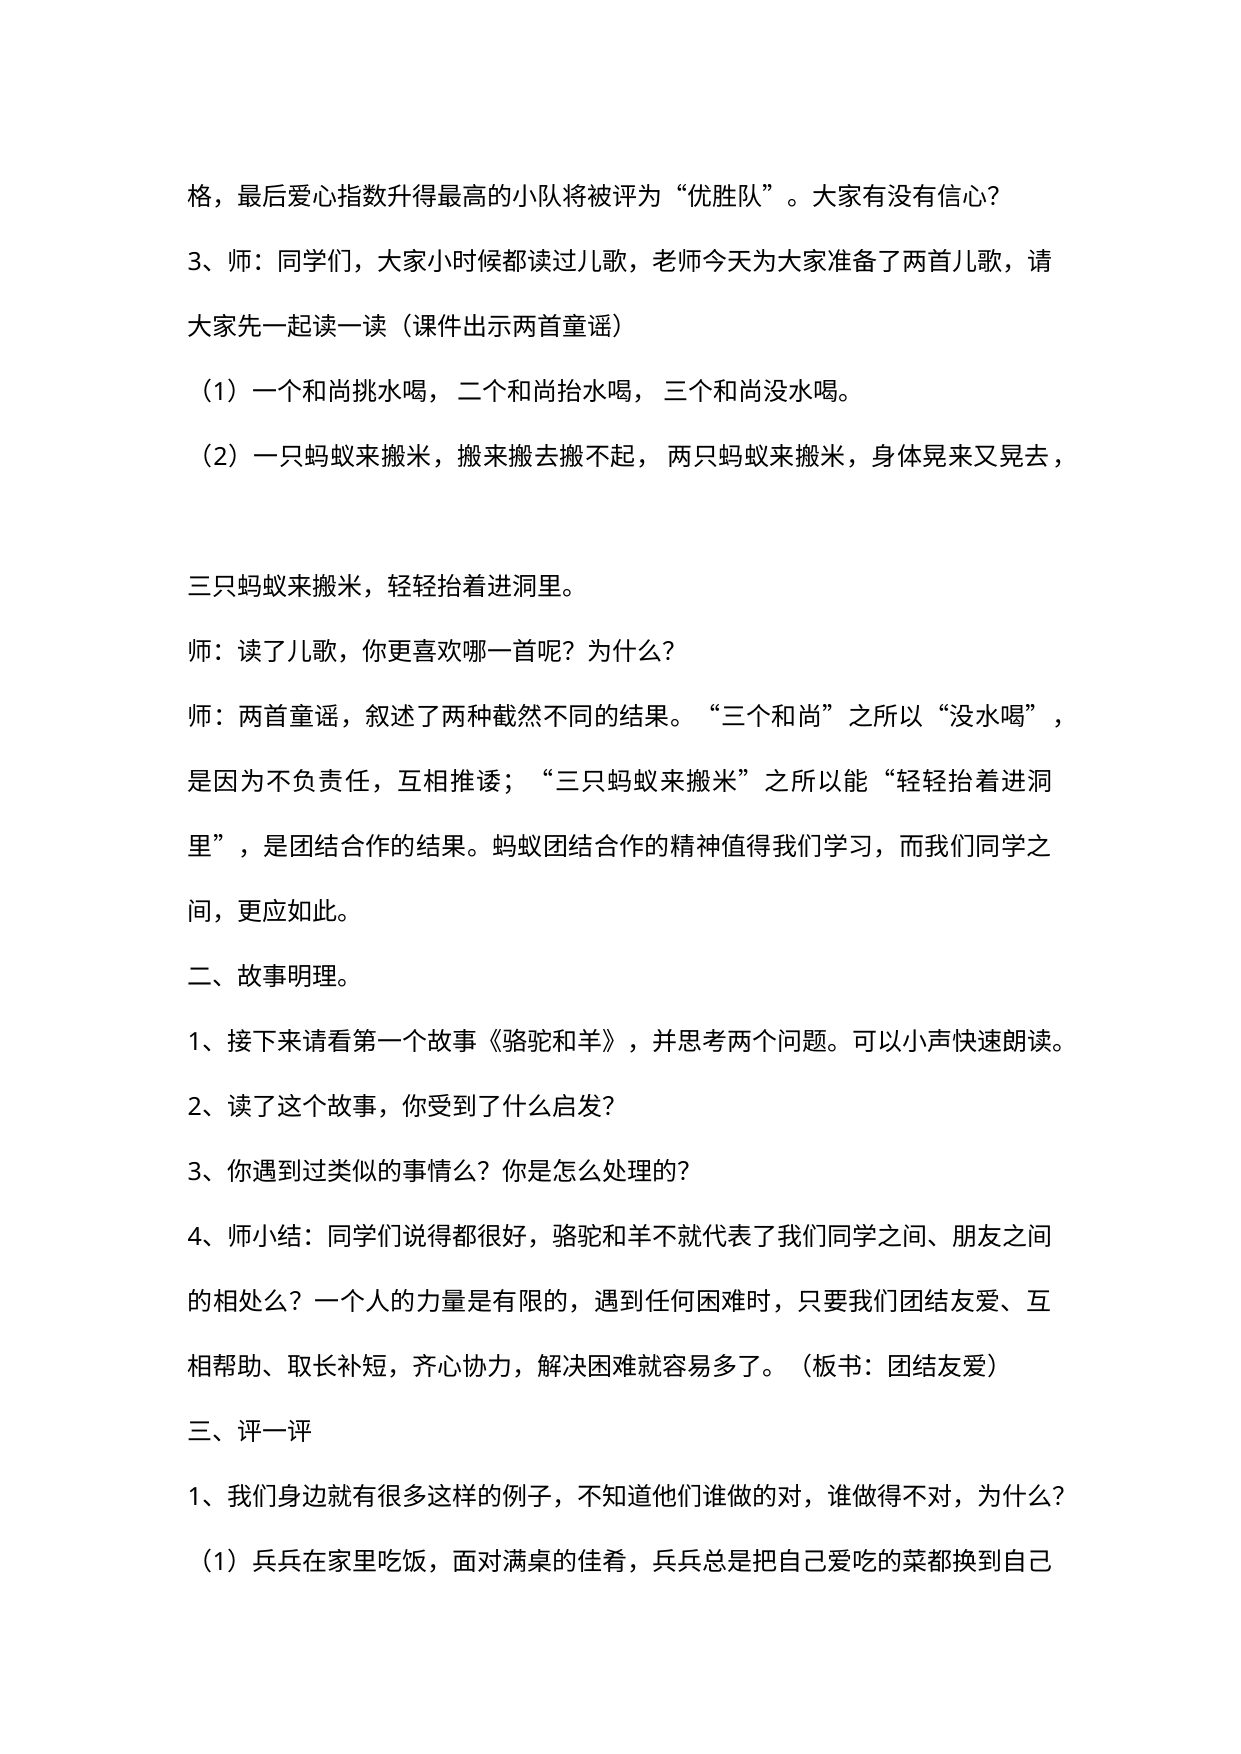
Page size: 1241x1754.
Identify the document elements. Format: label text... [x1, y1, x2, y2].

text 3、师：同学们，大家小时候都读过儿歌，老师今天为大家准备了两首儿歌，请大家先一起读一读（课件出示两首童谣） [187, 227, 1053, 357]
text 三只蚂蚁来搬米，轻轻抬着进洞里。 [187, 552, 1053, 617]
text 三、评一评 [187, 1397, 1053, 1462]
text 2、读了这个故事，你受到了什么启发？ [187, 1072, 1053, 1137]
text （2）一只蚂蚁来搬米，搬来搬去搬不起， 两只蚂蚁来搬米，身体晃来又晃去， [187, 422, 1053, 552]
text 3、你遇到过类似的事情么？你是怎么处理的？ [187, 1137, 1053, 1202]
text 1、我们身边就有很多这样的例子，不知道他们谁做的对，谁做得不对，为什么？ [187, 1462, 1053, 1527]
text 师：两首童谣，叙述了两种截然不同的结果。“三个和尚”之所以“没水喝”，是因为不负责任，互相推诿；“三只蚂蚁来搬米”之所以能“轻轻抬着进洞里”，是团结合作的结果。蚂蚁团结合作的精神值得我们学习，而我们同学之间，更应如此。 [187, 682, 1053, 942]
text 师：读了儿歌，你更喜欢哪一首呢？为什么？ [187, 617, 1053, 682]
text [187, 162, 1053, 227]
text 二、故事明理。 [187, 942, 1053, 1007]
text 4、师小结：同学们说得都很好，骆驼和羊不就代表了我们同学之间、朋友之间的相处么？一个人的力量是有限的，遇到任何困难时，只要我们团结友爱、互相帮助、取长补短，齐心协力，解决困难就容易多了。（板书：团结友爱） [187, 1202, 1053, 1397]
text 1、接下来请看第一个故事《骆驼和羊》，并思考两个问题。可以小声快速朗读。 [187, 1007, 1053, 1072]
text （1）一个和尚挑水喝， 二个和尚抬水喝， 三个和尚没水喝。 [187, 357, 1053, 422]
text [187, 1527, 1053, 1592]
